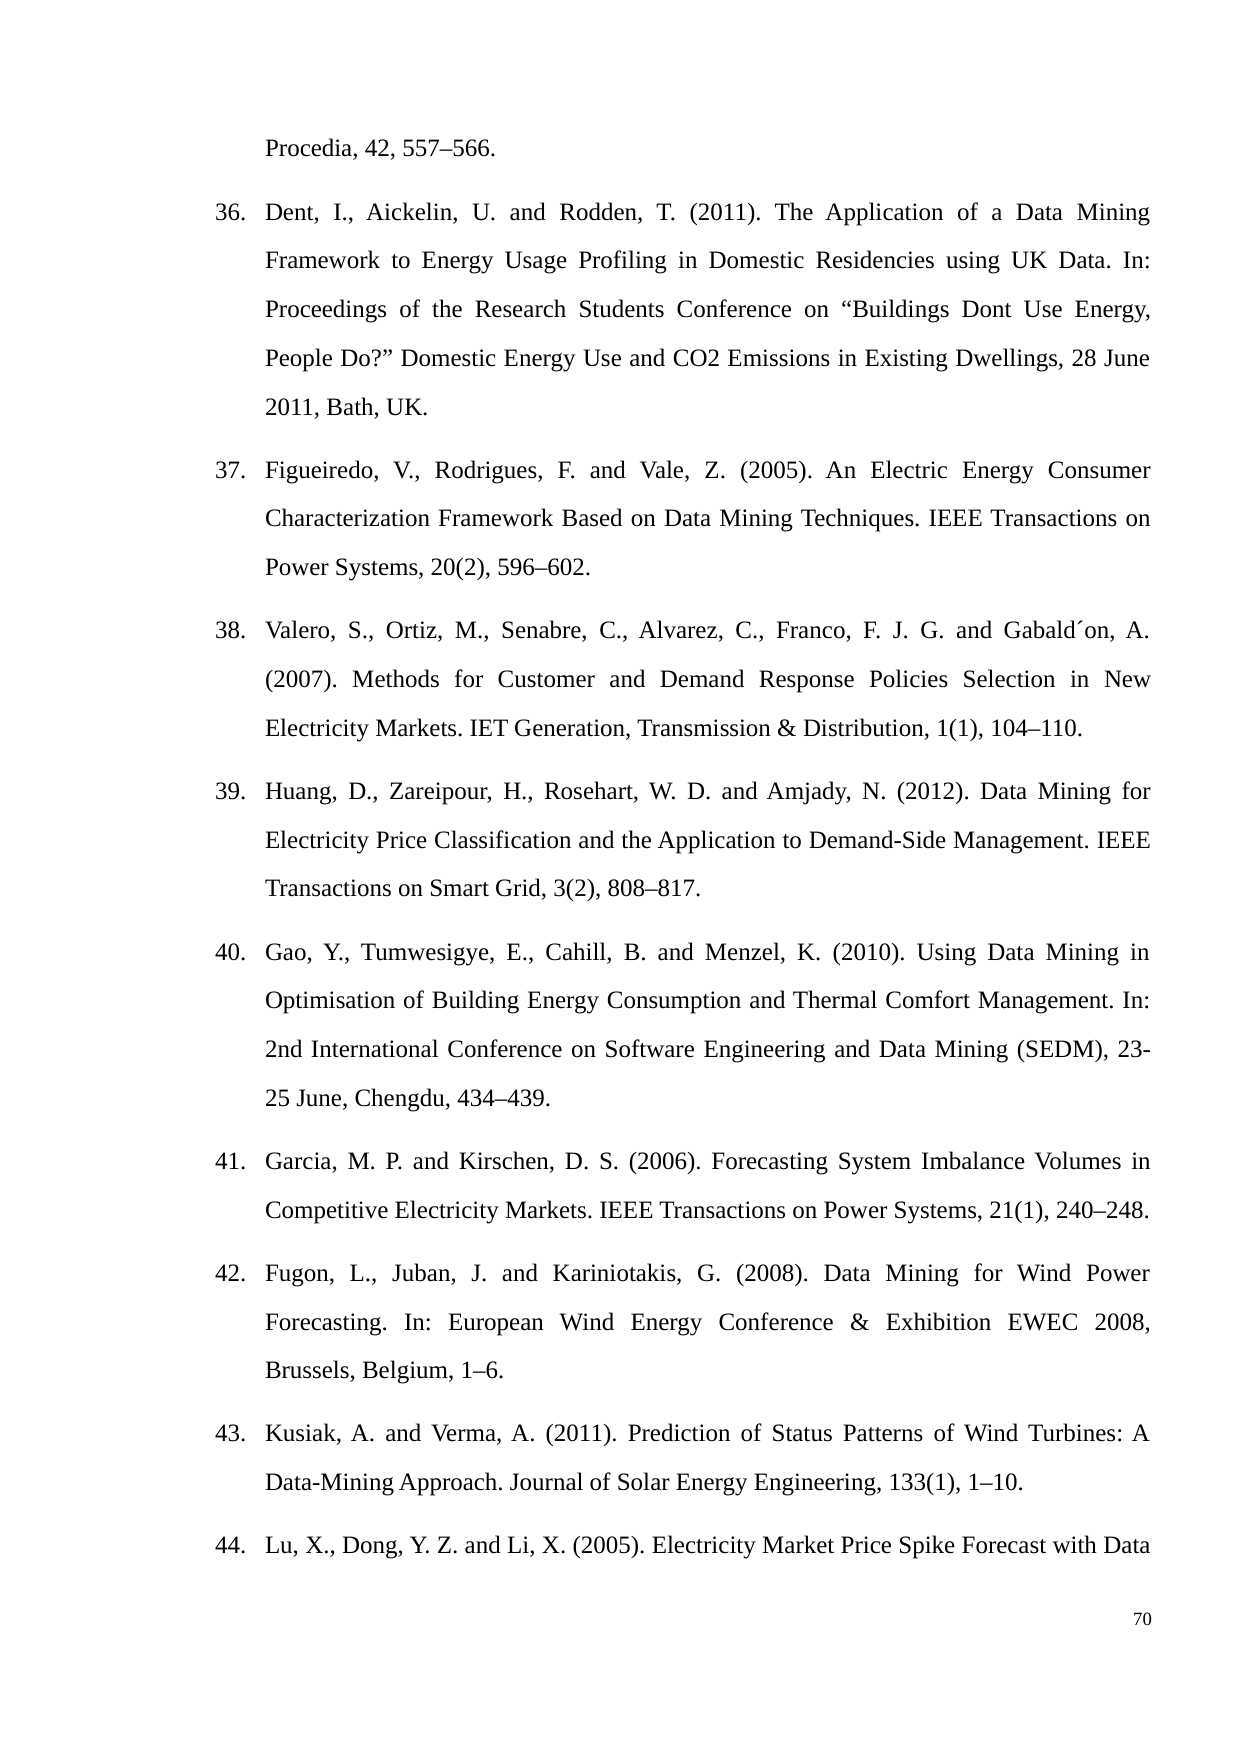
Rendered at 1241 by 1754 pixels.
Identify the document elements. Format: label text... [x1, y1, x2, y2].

list Dent, I., Aickelin, U. and Rodden, T. (2011). The Application of a Data Mining Framework to Energy Usage Profiling in Domestic Residencies using UK Data. In: Proceedings of the Research Students Conference on “Buildings Dont Use Energy, People Do?” Domestic Energy Use and CO2 Emissions in Existing Dwellings, 28 June 2011, Bath, UK. [215, 195, 1152, 422]
list Valero, S., Ortiz, M., Senabre, C., Alvarez, C., Franco, F. J. G. and Gabald´on, A. (2007). Methods for Customer and Demand Response Policies Selection in New Electricity Markets. IET Generation, Transmission & Distribution, 1(1), 104–110. [215, 613, 1152, 743]
list Huang, D., Zareipour, H., Rosehart, W. D. and Amjady, N. (2012). Data Mining for Electricity Price Classification and the Application to Demand-Side Management. IEEE Transactions on Smart Grid, 3(2), 808–817. [215, 774, 1152, 904]
list Garcia, M. P. and Kirschen, D. S. (2006). Forecasting System Imbalance Volumes in Competitive Electricity Markets. IEEE Transactions on Power Systems, 21(1), 240–248. [215, 1144, 1152, 1225]
list Gao, Y., Tumwesigye, E., Cahill, B. and Menzel, K. (2010). Using Data Mining in Optimisation of Building Energy Consumption and Thermal Comfort Management. In: 2nd International Conference on Software Engineering and Data Mining (SEDM), 23-25 June, Chengdu, 434–439. [215, 935, 1152, 1113]
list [215, 132, 1152, 164]
list Fugon, L., Juban, J. and Kariniotakis, G. (2008). Data Mining for Wind Power Forecasting. In: European Wind Energy Conference & Exhibition EWEC 2008, Brussels, Belgium, 1–6. [215, 1256, 1152, 1386]
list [215, 1528, 1152, 1561]
list Kusiak, A. and Verma, A. (2011). Prediction of Status Patterns of Wind Turbines: A Data-Mining Approach. Journal of Solar Energy Engineering, 133(1), 1–10. [215, 1417, 1152, 1498]
list Figueiredo, V., Rodrigues, F. and Vale, Z. (2005). An Electric Energy Consumer Characterization Framework Based on Data Mining Techniques. IEEE Transactions on Power Systems, 20(2), 596–602. [215, 453, 1152, 583]
